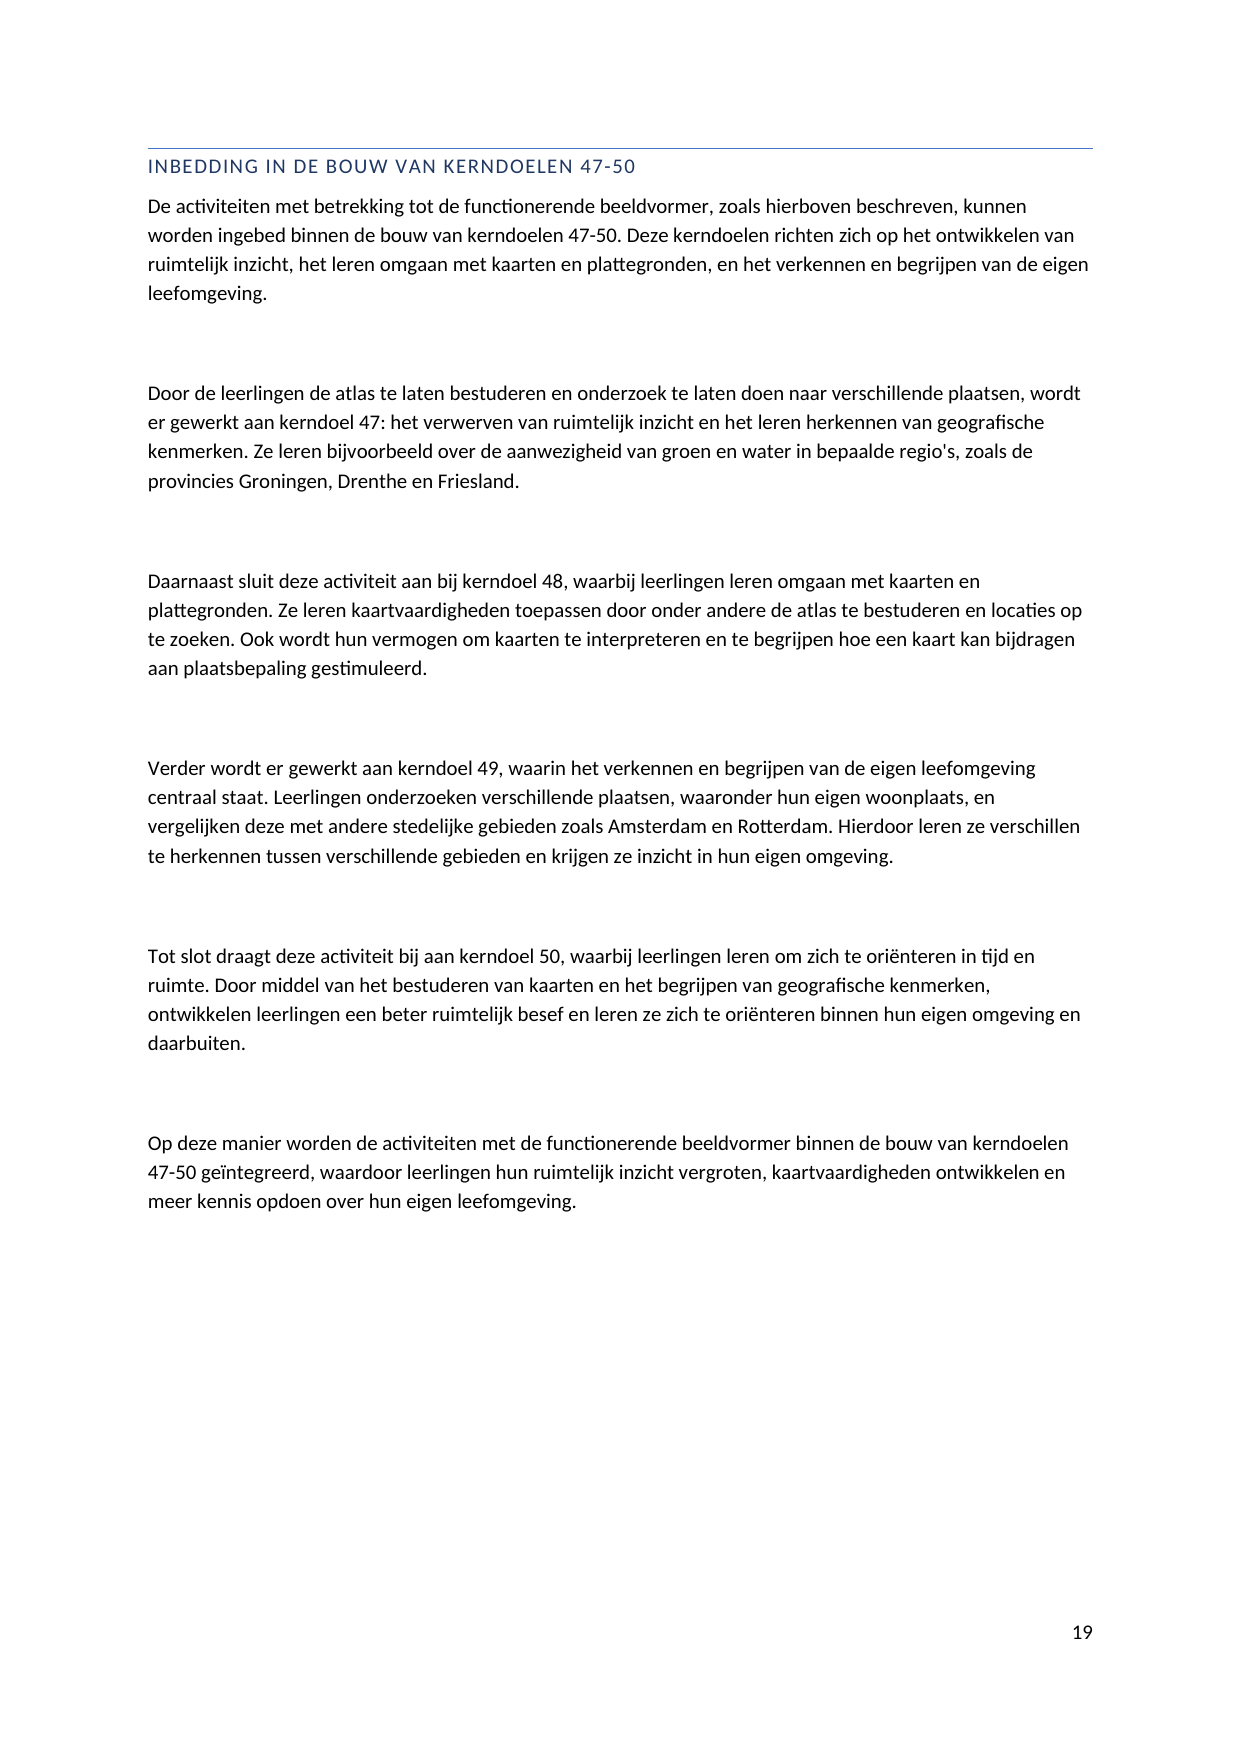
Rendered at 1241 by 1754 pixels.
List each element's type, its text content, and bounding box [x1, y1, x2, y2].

text Verder wordt er gewerkt aan kerndoel 49, waarin het verkennen en begrijpen van de eigen leefomgeving centraal staat. Leerlingen onderzoeken verschillende plaatsen, waaronder hun eigen woonplaats, en vergelijken deze met andere stedelijke gebieden zoals Amsterdam en Rotterdam. Hierdoor leren ze verschillen te herkennen tussen verschillende gebieden en krijgen ze inzicht in hun eigen omgeving. [148, 755, 1093, 868]
text Door de leerlingen de atlas te laten bestuderen en onderzoek te laten doen naar verschillende plaatsen, wordt er gewerkt aan kerndoel 47: het verwerven van ruimtelijk inzicht en het leren herkennen van geografische kenmerken. Ze leren bijvoorbeeld over de aanwezigheid van groen en water in bepaalde regio's, zoals de provincies Groningen, Drenthe en Friesland. [148, 380, 1093, 493]
subtitle Inbedding in de bouw van kerndoelen 47-50 [148, 149, 1093, 179]
text Op deze manier worden de activiteiten met de functionerende beeldvormer binnen de bouw van kerndoelen 47-50 geïntegreerd, waardoor leerlingen hun ruimtelijk inzicht vergroten, kaartvaardigheden ontwikkelen en meer kennis opdoen over hun eigen leefomgeving. [148, 1130, 1093, 1214]
text De activiteiten met betrekking tot de functionerende beeldvormer, zoals hierboven beschreven, kunnen worden ingebed binnen de bouw van kerndoelen 47-50. Deze kerndoelen richten zich op het ontwikkelen van ruimtelijk inzicht, het leren omgaan met kaarten en plattegronden, en het verkennen en begrijpen van de eigen leefomgeving. [148, 193, 1093, 306]
text Daarnaast sluit deze activiteit aan bij kerndoel 48, waarbij leerlingen leren omgaan met kaarten en plattegronden. Ze leren kaartvaardigheden toepassen door onder andere de atlas te bestuderen en locaties op te zoeken. Ook wordt hun vermogen om kaarten te interpreteren en te begrijpen hoe een kaart kan bijdragen aan plaatsbepaling gestimuleerd. [148, 568, 1093, 681]
text Tot slot draagt deze activiteit bij aan kerndoel 50, waarbij leerlingen leren om zich te oriënteren in tijd en ruimte. Door middel van het bestuderen van kaarten en het begrijpen van geografische kenmerken, ontwikkelen leerlingen een beter ruimtelijk besef en leren ze zich te oriënteren binnen hun eigen omgeving en daarbuiten. [148, 943, 1093, 1056]
